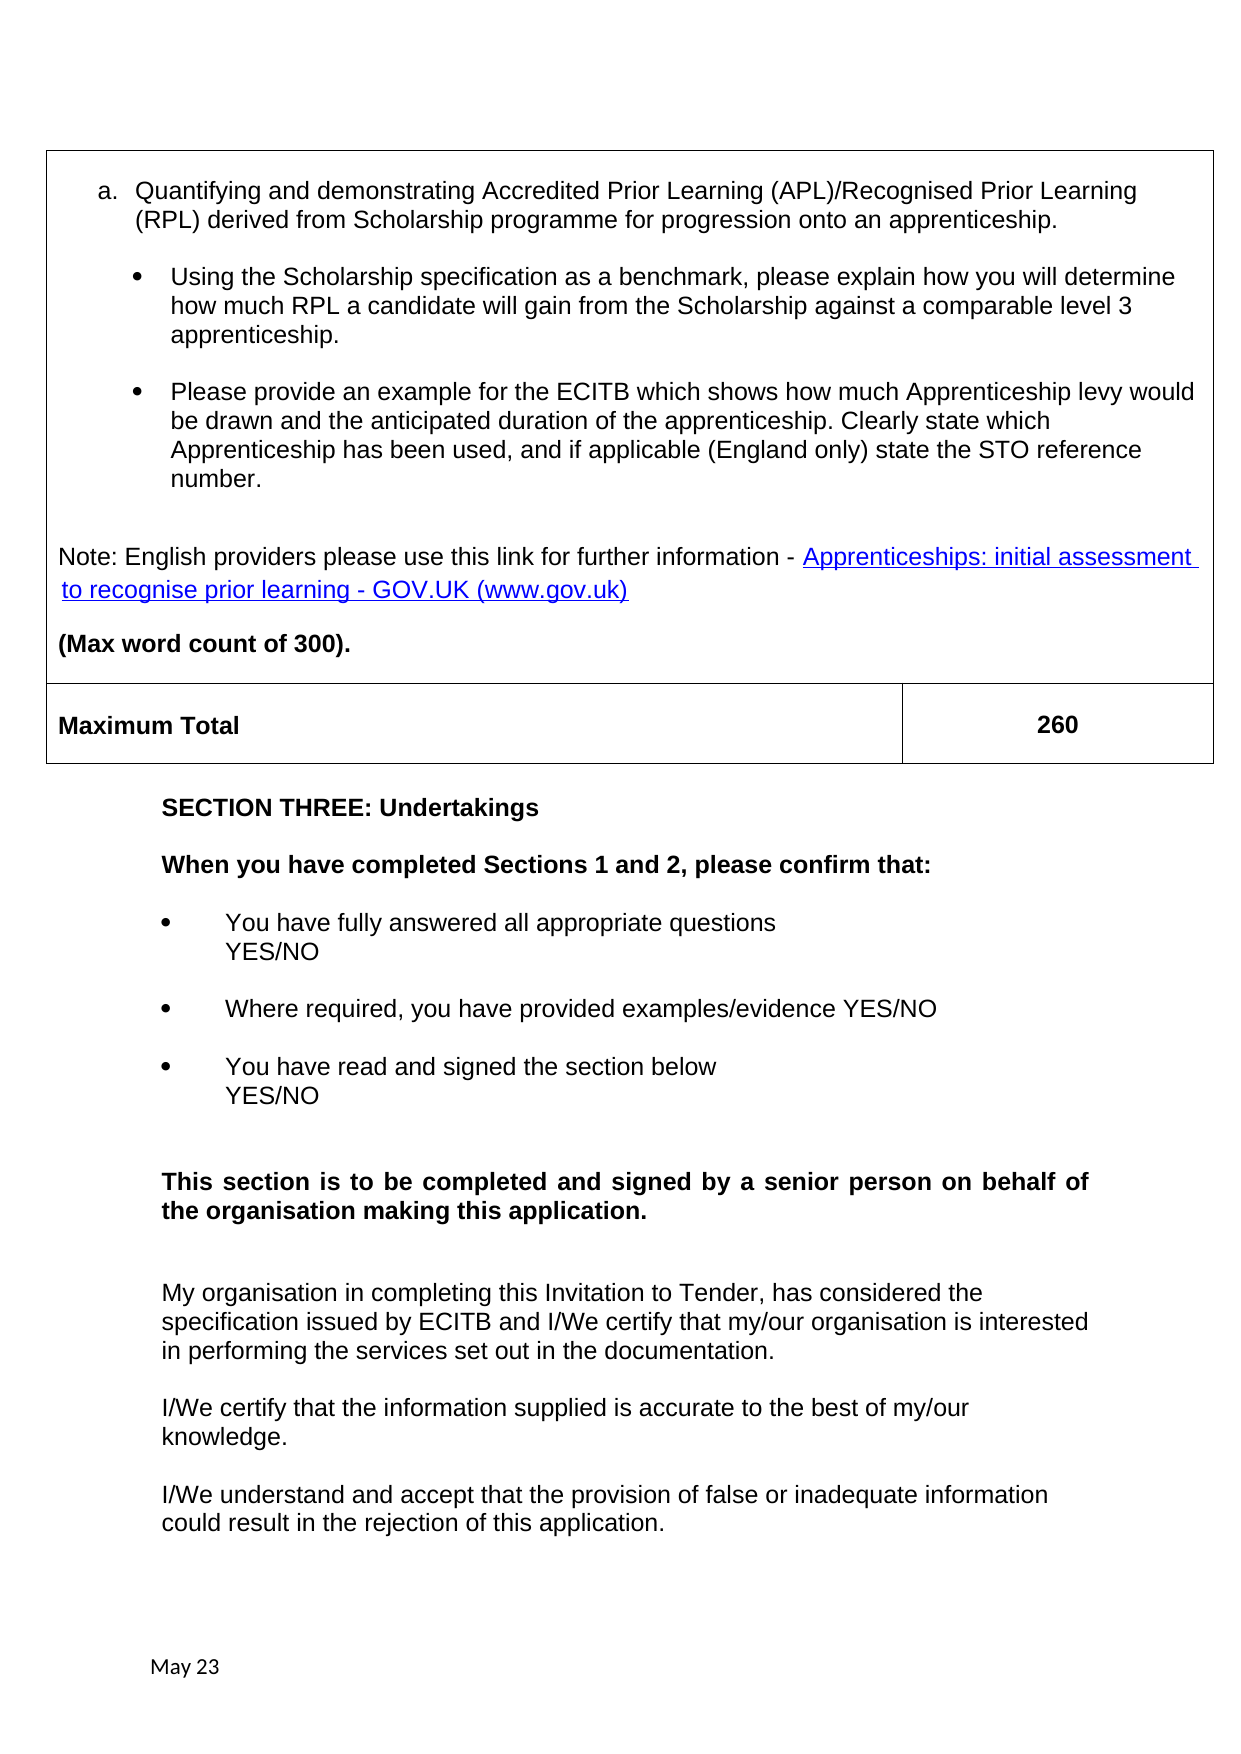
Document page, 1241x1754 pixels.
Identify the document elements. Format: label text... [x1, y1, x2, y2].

text This section is to be completed and signed by a senior person on behalf of the organisation making this application. [161, 1167, 1090, 1224]
text My organisation in completing this Invitation to Tender, has considered the specification issued by ECITB and I/We certify that my/our organisation is interested in performing the services set out in the documentation. [161, 1278, 1090, 1364]
text When you have completed Sections 1 and 2, please confirm that: [161, 850, 1090, 879]
table_cell Quantifying and demonstrating Accredited Prior Learning (APL)/Recognised Prior Learning (RPL) derived from Scholarship programme for progression onto an apprenticeship. Using the Scholarship specification as a benchmark, please explain how you will determine how much RPL a candidate will gain from the Scholarship against a comparable level 3 apprenticeship. Please provide an example for the ECITB which shows how much Apprenticeship levy would be drawn and the anticipated duration of the apprenticeship. Clearly state which Apprenticeship has been used, and if applicable (England only) state the STO reference number. Note: English providers please use this link for further information - Apprenticeships: initial assessment to recognise prior learning - GOV.UK (www.gov.uk) (Max word count of 300). [47, 151, 1213, 682]
list Where required, you have provided examples/evidence YES/NO [161, 994, 1090, 1023]
text I/We certify that the information supplied is accurate to the best of my/our knowledge. [161, 1393, 1090, 1451]
table_cell 260 [903, 684, 1213, 763]
text I/We understand and accept that the provision of false or inadequate information could result in the rejection of this application. [161, 1479, 1090, 1537]
subtitle SECTION THREE: Undertakings [161, 793, 1090, 822]
list You have fully answered all appropriate questions YES/NO [161, 908, 1090, 966]
table_cell Maximum Total [47, 684, 902, 763]
list You have read and signed the section below YES/NO [161, 1052, 1090, 1109]
